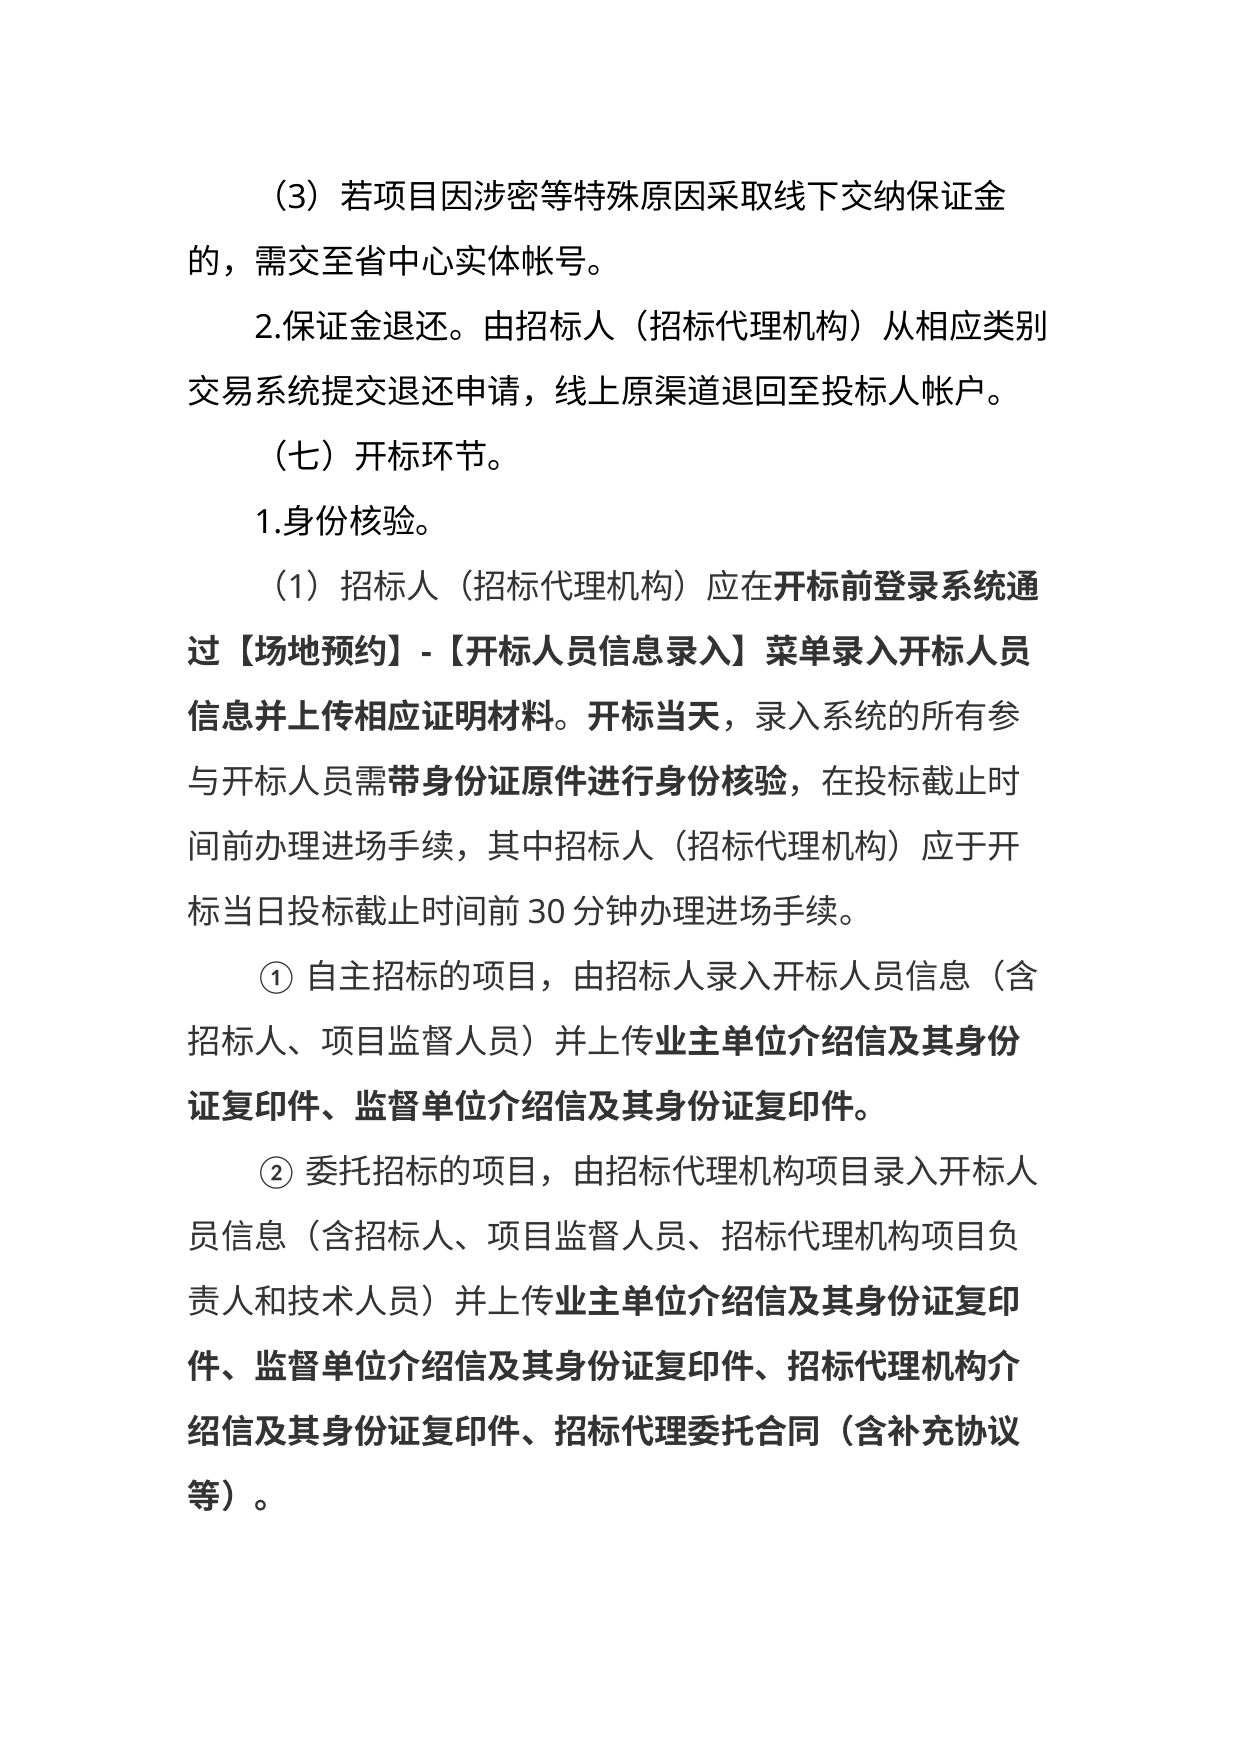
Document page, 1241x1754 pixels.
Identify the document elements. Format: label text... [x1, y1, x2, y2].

list ①自主招标的项目，由招标人录入开标人员信息（含招标人、项目监督人员）并上传业主单位介绍信及其身份证复印件、监督单位介绍信及其身份证复印件。 [187, 942, 1053, 1137]
text （3）若项目因涉密等特殊原因采取线下交纳保证金的，需交至省中心实体帐号。 [187, 162, 1053, 292]
list 1.身份核验。 [187, 487, 1053, 552]
list ②委托招标的项目，由招标代理机构项目录入开标人员信息（含招标人、项目监督人员、招标代理机构项目负责人和技术人员）并上传业主单位介绍信及其身份证复印件、监督单位介绍信及其身份证复印件、招标代理机构介绍信及其身份证复印件、招标代理委托合同（含补充协议等）。 [187, 1137, 1053, 1527]
list （1）招标人（招标代理机构）应在开标前登录系统通过【场地预约】-【开标人员信息录入】菜单录入开标人员信息并上传相应证明材料。开标当天，录入系统的所有参与开标人员需带身份证原件进行身份核验，在投标截止时间前办理进场手续，其中招标人（招标代理机构）应于开标当日投标截止时间前30分钟办理进场手续。 [187, 552, 1053, 942]
list （七）开标环节。 [187, 422, 1053, 487]
text 2.保证金退还。由招标人（招标代理机构）从相应类别交易系统提交退还申请，线上原渠道退回至投标人帐户。 [187, 292, 1053, 422]
